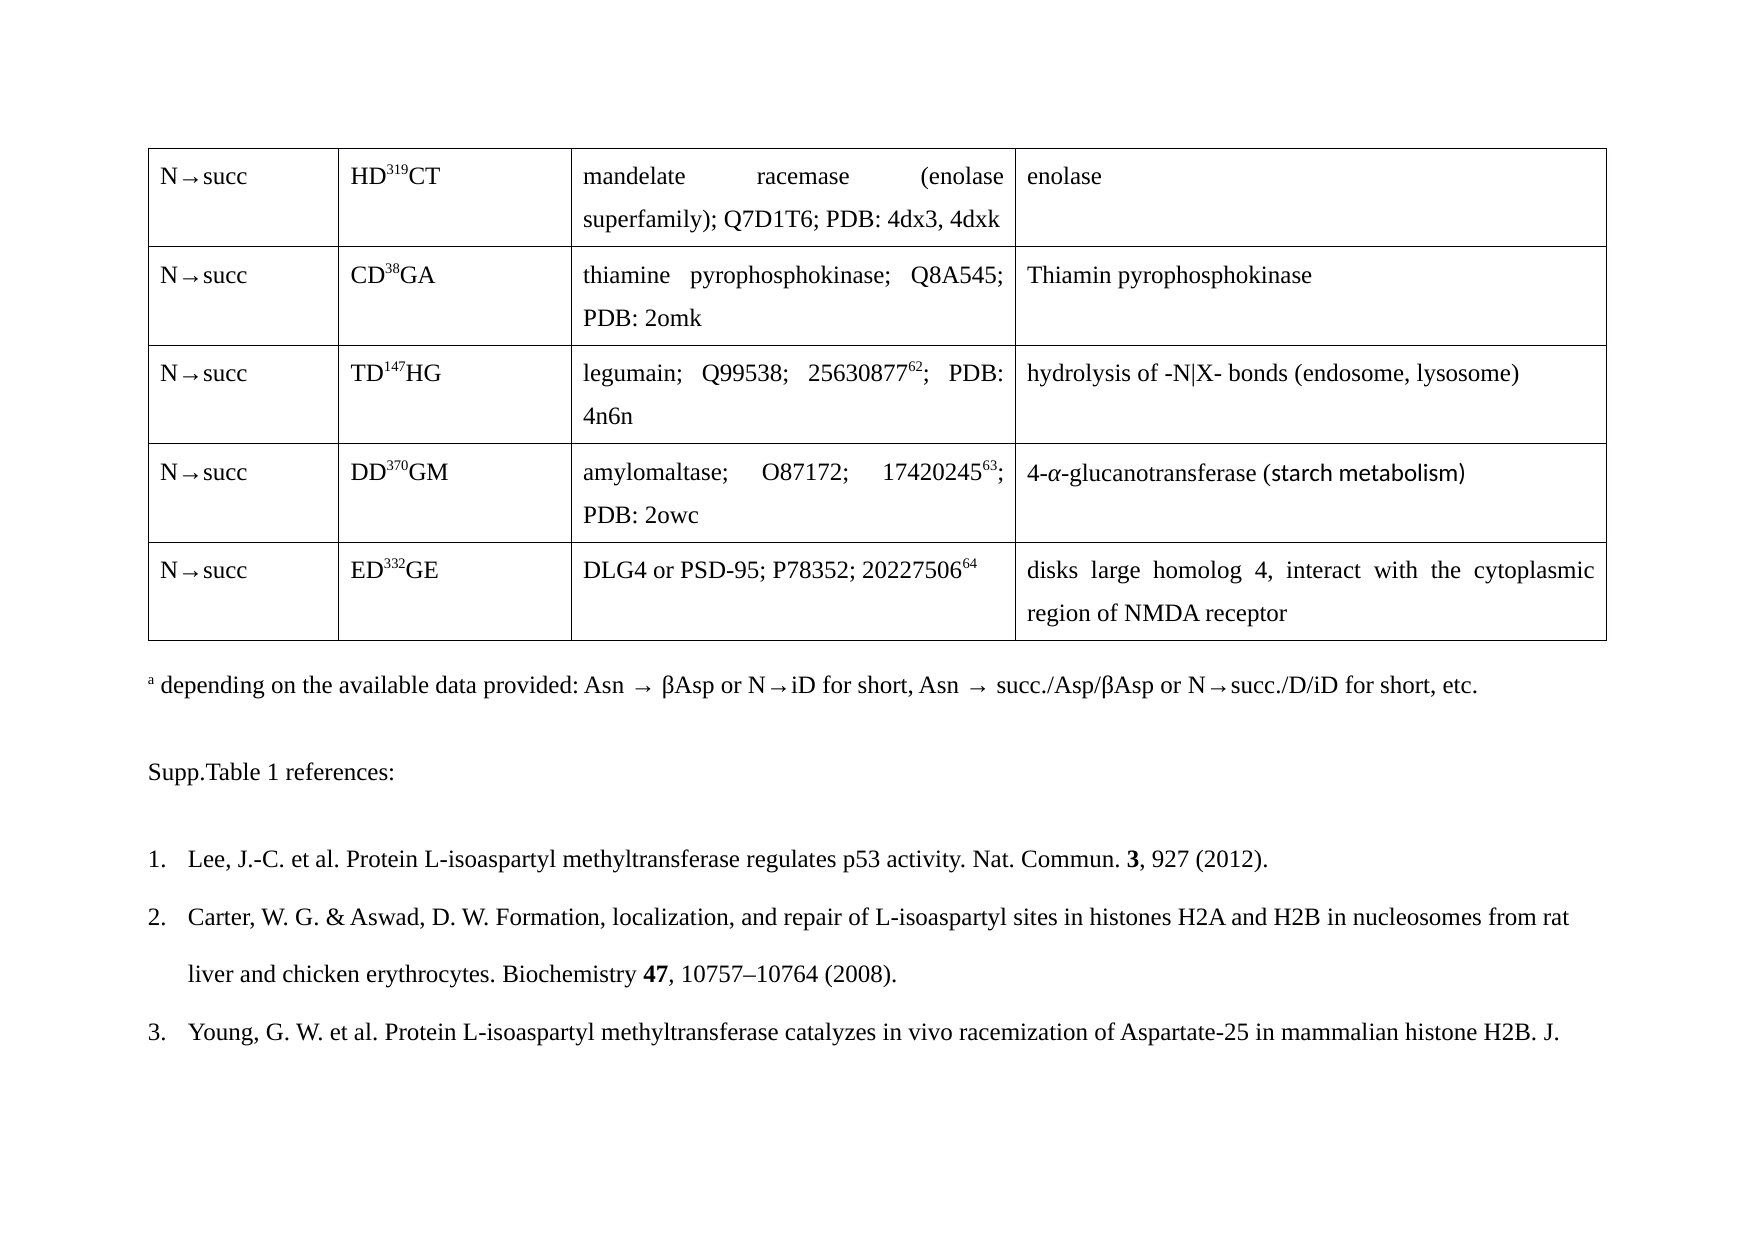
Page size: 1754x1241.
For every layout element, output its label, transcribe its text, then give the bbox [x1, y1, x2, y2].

table_cell mandelate racemase (enolase superfamily); Q7D1T6; PDB: 4dx3, 4dxk [572, 149, 1015, 246]
table_cell 4-α-glucanotransferase (starch metabolism) [1016, 444, 1606, 542]
table_cell HD319CT [339, 149, 571, 246]
table_cell DLG4 or PSD-95; P78352; 2022750664 [572, 543, 1015, 640]
table_cell amylomaltase; O87172; 1742024563; PDB: 2owc [572, 444, 1015, 542]
table_cell TD147HG [339, 346, 571, 443]
table_cell N→succ [149, 543, 338, 640]
text Supp.Table 1 references: [148, 757, 1606, 786]
table_cell N→succ [149, 247, 338, 345]
text 1. Lee, J.-C. et al. Protein L-isoaspartyl methyltransferase regulates p53 activity. Nat. Commun. 3, 927 (2012). [148, 844, 1606, 873]
table_cell N→succ [149, 149, 338, 246]
table_cell disks large homolog 4, interact with the cytoplasmic region of NMDA receptor [1016, 543, 1606, 640]
table_cell N→succ [149, 346, 338, 443]
table_cell thiamine pyrophosphokinase; Q8A545; PDB: 2omk [572, 247, 1015, 345]
text 2. Carter, W. G. & Aswad, D. W. Formation, localization, and repair of L-isoaspartyl sites in histones H2A and H2B in nucleosomes from rat liver and chicken erythrocytes. Biochemistry 47, 10757–10764 (2008). [148, 902, 1606, 988]
table_cell CD38GA [339, 247, 571, 345]
text a depending on the available data provided: Asn → βAsp or N→iD for short, Asn → succ./Asp/βAsp or N→succ./D/iD for short, etc. [148, 671, 1606, 699]
table_cell ED332GE [339, 543, 571, 640]
table_cell N→succ [149, 444, 338, 542]
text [148, 1017, 1606, 1046]
table_cell DD370GM [339, 444, 571, 542]
table_cell hydrolysis of -N|X- bonds (endosome, lysosome) [1016, 346, 1606, 443]
table_cell enolase [1016, 149, 1606, 246]
table_cell Thiamin pyrophosphokinase [1016, 247, 1606, 345]
table_cell legumain; Q99538; 2563087762; PDB: 4n6n [572, 346, 1015, 443]
